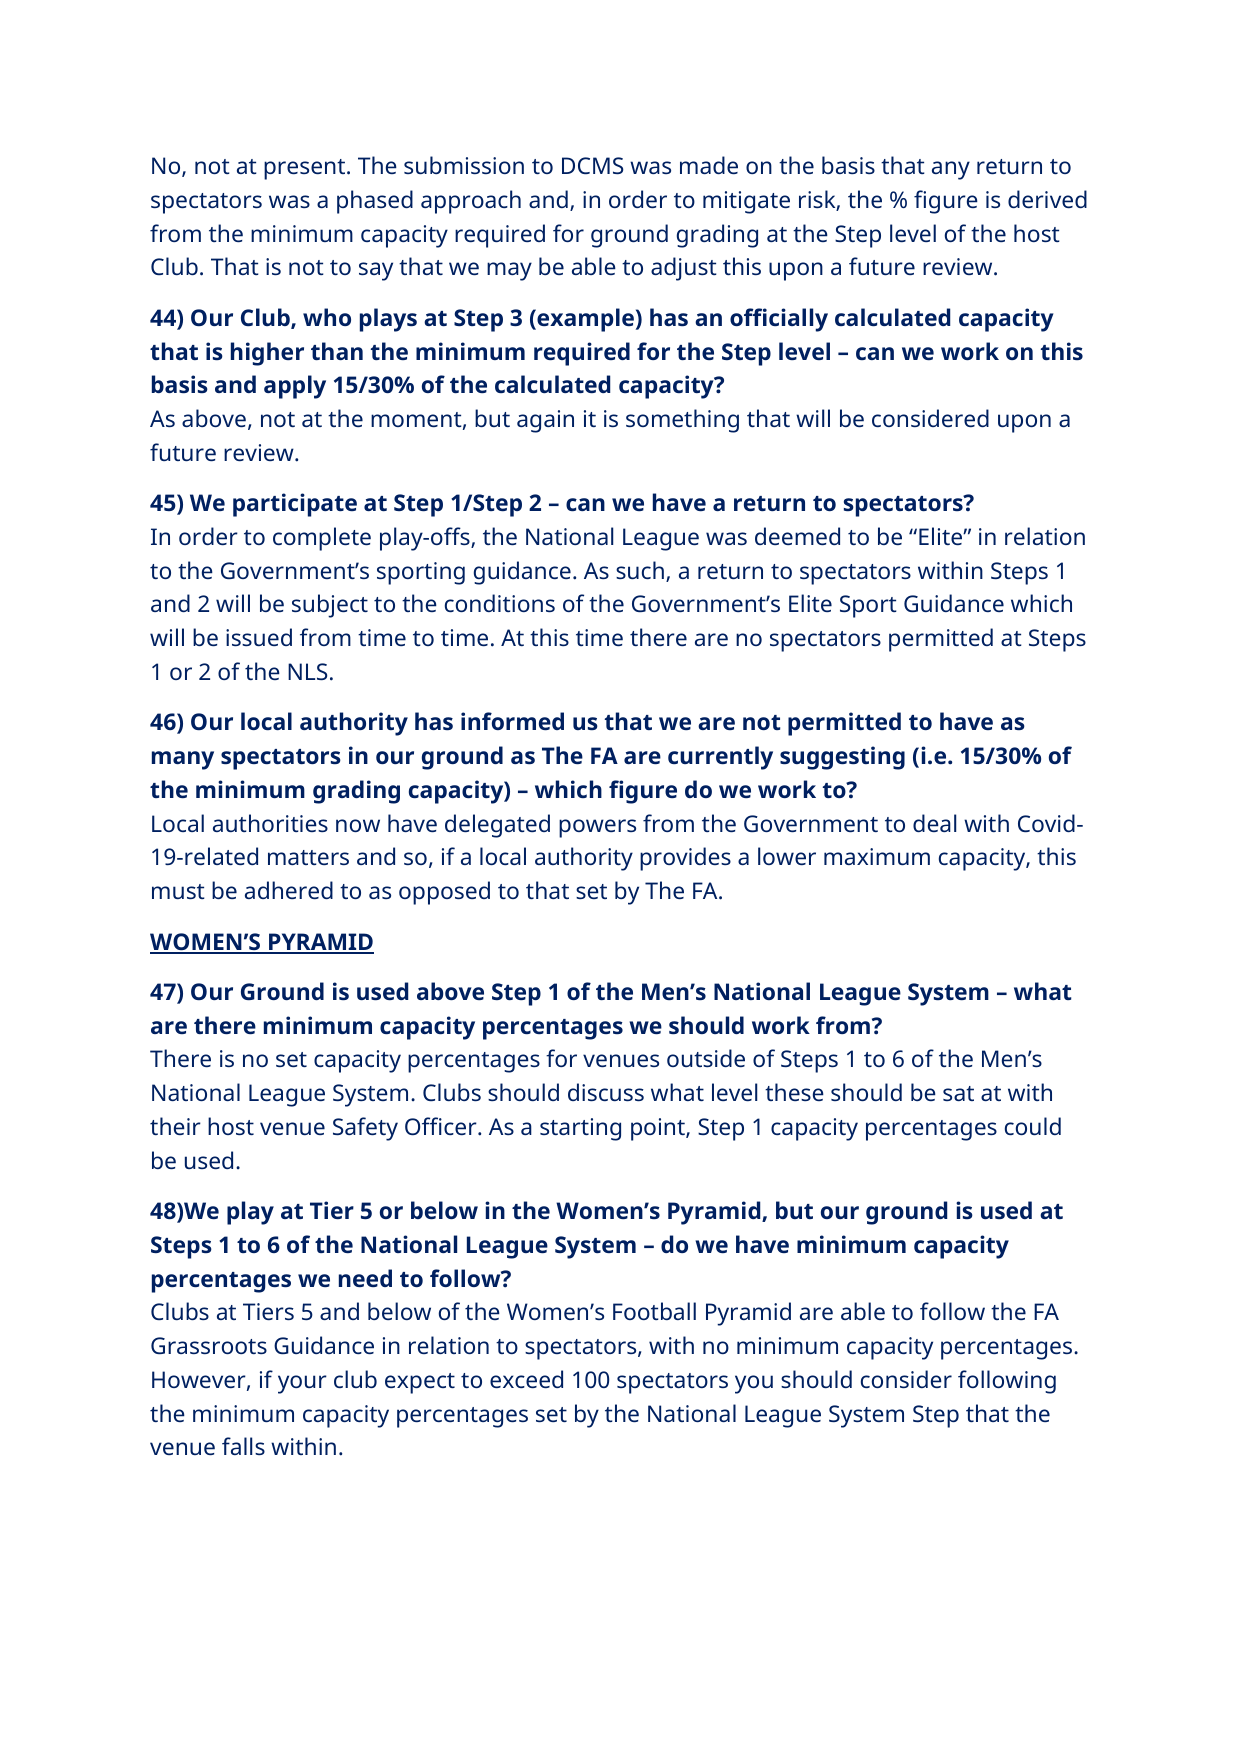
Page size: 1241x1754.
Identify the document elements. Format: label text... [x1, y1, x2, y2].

text There is no set capacity percentages for venues outside of Steps 1 to 6 of the Men’s National League System. Clubs should discuss what level these should be sat at with their host venue Safety Officer. As a starting point, Step 1 capacity percentages could be used. [150, 1043, 1090, 1176]
text No, not at present. The submission to DCMS was made on the basis that any return to spectators was a phased approach and, in order to mitigate risk, the % figure is derived from the minimum capacity required for ground grading at the Step level of the host Club. That is not to say that we may be able to adjust this upon a future review. [150, 150, 1090, 282]
text 48)We play at Tier 5 or below in the Women’s Pyramid, but our ground is used at Steps 1 to 6 of the National League System – do we have minimum capacity percentages we need to follow? [150, 1195, 1090, 1294]
text As above, not at the moment, but again it is something that will be considered upon a future review. [150, 403, 1090, 468]
text Local authorities now have delegated powers from the Government to deal with Covid-19-related matters and so, if a local authority provides a lower maximum capacity, this must be adhered to as opposed to that set by The FA. [150, 807, 1090, 906]
text In order to complete play-offs, the National League was deemed to be “Elite” in relation to the Government’s sporting guidance. As such, a return to spectators within Steps 1 and 2 will be subject to the conditions of the Government’s Elite Sport Guidance which will be issued from time to time. At this time there are no spectators permitted at Steps 1 or 2 of the NLS. [150, 521, 1090, 687]
text 45) We participate at Step 1/Step 2 – can we have a return to spectators? [150, 487, 1090, 518]
text 47) Our Ground is used above Step 1 of the Men’s National League System – what are there minimum capacity percentages we should work from? [150, 976, 1090, 1041]
text 44) Our Club, who plays at Step 3 (example) has an officially calculated capacity that is higher than the minimum required for the Step level – can we work on this basis and apply 15/30% of the calculated capacity? [150, 302, 1090, 400]
text Clubs at Tiers 5 and below of the Women’s Football Pyramid are able to follow the FA Grassroots Guidance in relation to spectators, with no minimum capacity percentages. However, if your club expect to exceed 100 spectators you should consider following the minimum capacity percentages set by the National League System Step that the venue falls within. [150, 1296, 1090, 1462]
text 46) Our local authority has informed us that we are not permitted to have as many spectators in our ground as The FA are currently suggesting (i.e. 15/30% of the minimum grading capacity) – which figure do we work to? [150, 706, 1090, 805]
text WOMEN’S PYRAMID [150, 925, 1090, 957]
